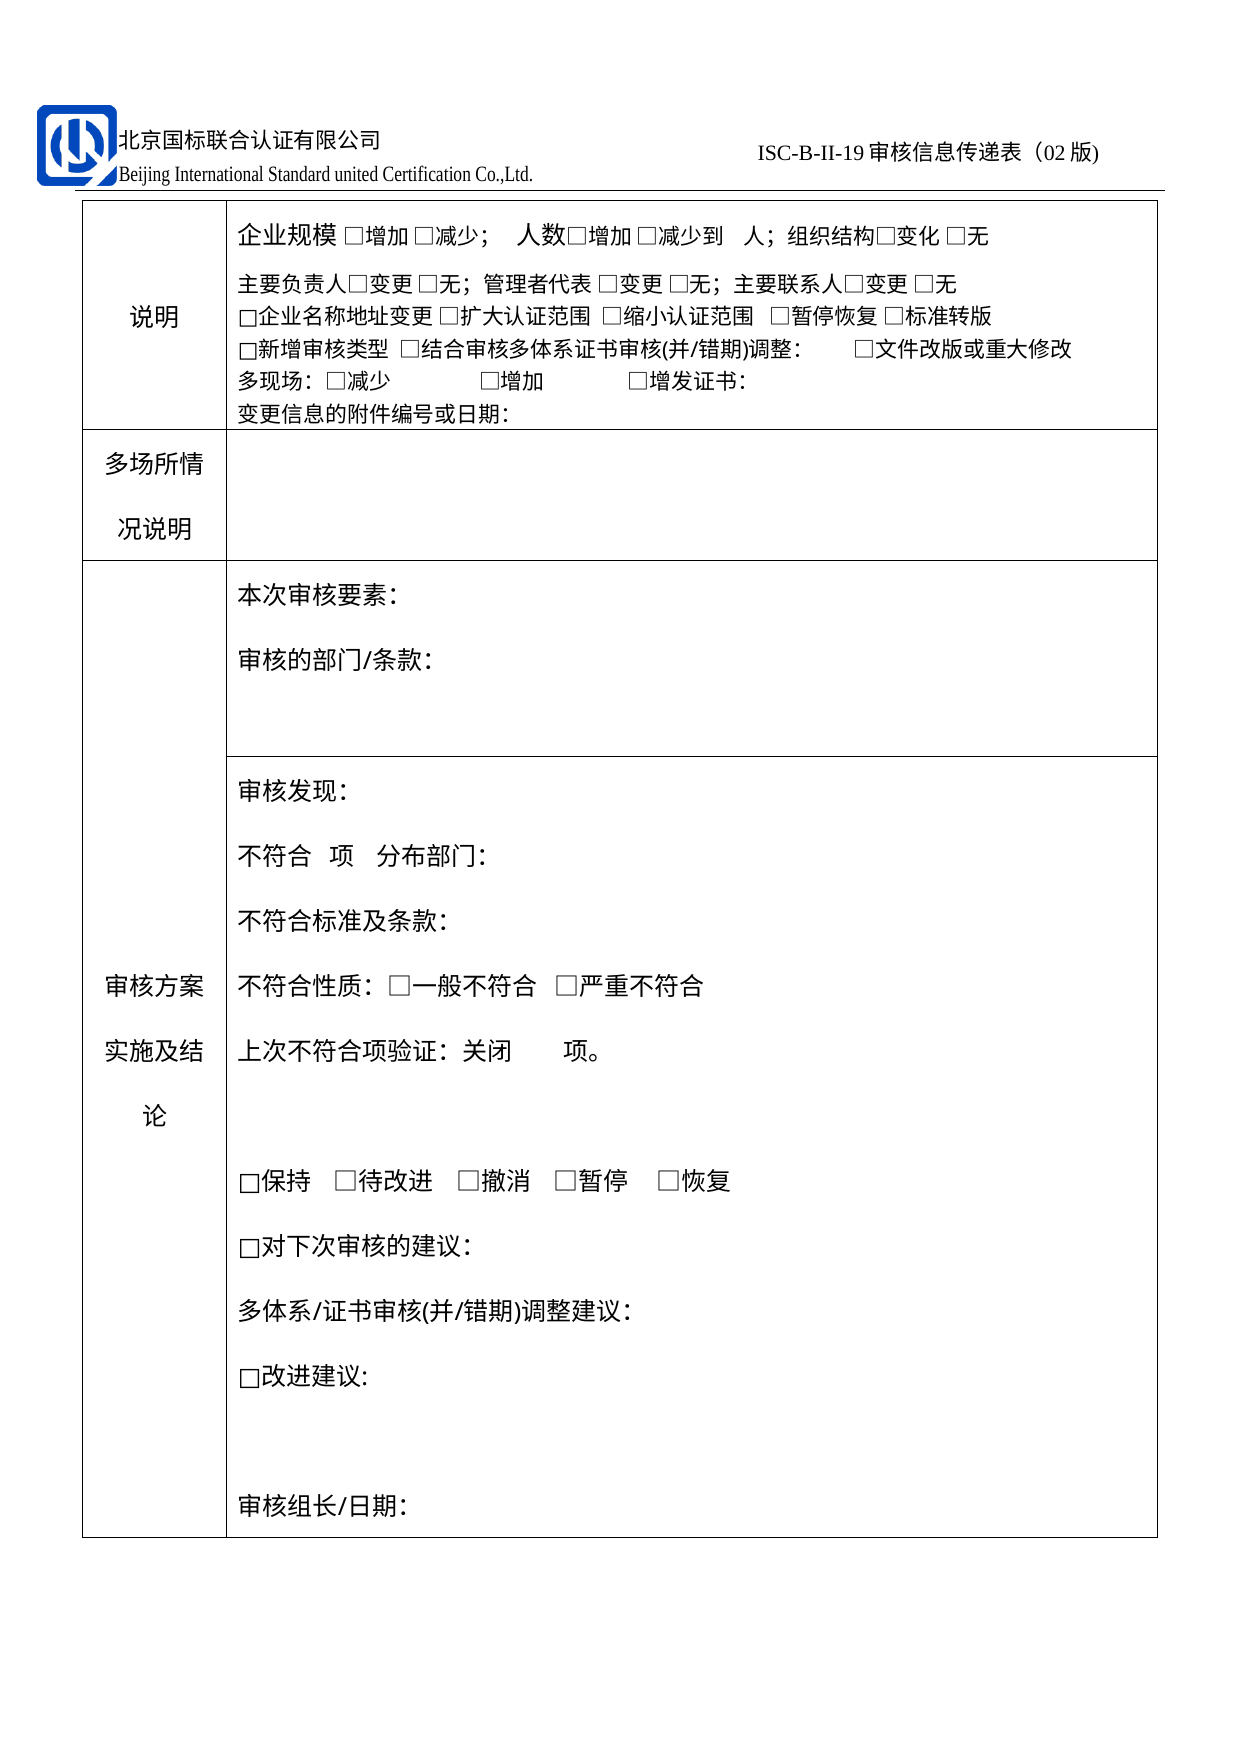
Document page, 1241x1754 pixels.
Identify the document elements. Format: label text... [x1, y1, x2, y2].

table_cell 多场所情况说明 [83, 430, 226, 560]
table_cell 审核发现： 不符合 项 分布部门： 不符合标准及条款： 不符合性质：□一般不符合 □严重不符合 上次不符合项验证：关闭 项。 □保持 □待改进 □撤消 □暂停 □恢复 □对下次审核的建议： 多体系/证书审核(并/错期)调整建议： □改进建议: 审核组长/日期： [227, 757, 1157, 1537]
table_cell 信息变化说明 [83, 201, 226, 429]
picture [37, 105, 117, 186]
table_cell 审核方案实施及结论 [83, 561, 226, 1537]
table_cell 本次审核要素： 审核的部门/条款： [227, 561, 1157, 756]
table_cell [227, 430, 1157, 560]
